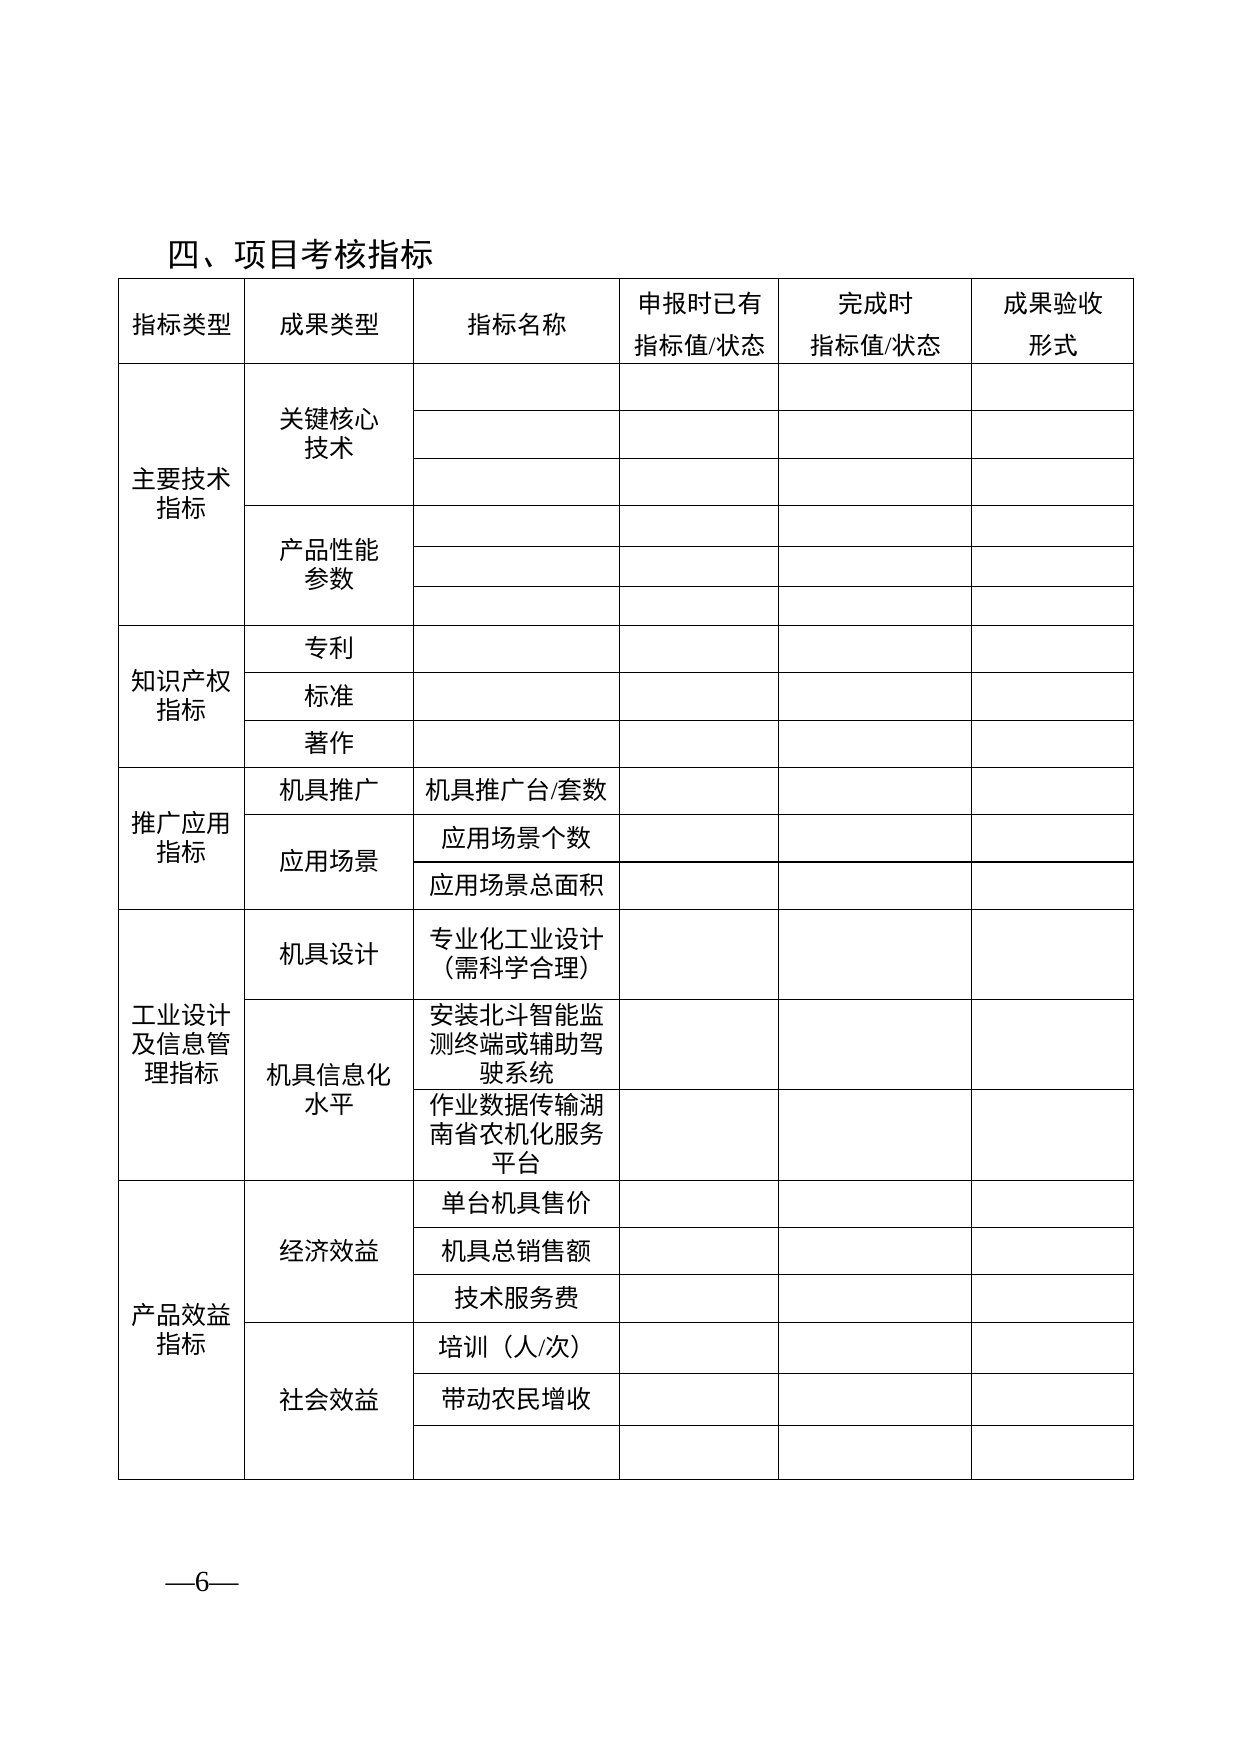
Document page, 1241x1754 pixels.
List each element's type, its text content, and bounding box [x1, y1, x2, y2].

table_cell [779, 1181, 971, 1227]
table_cell [414, 626, 619, 672]
table_cell [972, 1090, 1133, 1180]
table_cell [620, 1275, 778, 1322]
table_cell 推广应用指标 [119, 768, 244, 909]
table_cell 产品效益指标 [119, 1181, 244, 1479]
table_cell [779, 910, 971, 999]
table_cell [779, 1000, 971, 1089]
table_cell [779, 506, 971, 546]
table_cell [414, 1426, 619, 1479]
table_cell [972, 721, 1133, 767]
table_cell 知识产权指标 [119, 626, 244, 767]
table_cell [620, 506, 778, 546]
table_cell 技术服务费 [414, 1275, 619, 1322]
table_cell [620, 411, 778, 458]
table_cell [620, 1181, 778, 1227]
table_cell [620, 547, 778, 586]
table_cell 安装北斗智能监测终端或辅助驾驶系统 [414, 1000, 619, 1089]
table_cell [972, 1181, 1133, 1227]
table_header 申报时已有 指标值/状态 [620, 279, 778, 363]
table_cell [779, 547, 971, 586]
table_cell [972, 626, 1133, 672]
table_cell [779, 673, 971, 719]
table_cell [620, 721, 778, 767]
table_cell [779, 459, 971, 505]
table_header 指标名称 [414, 279, 619, 363]
table_cell [620, 815, 778, 861]
table_cell [972, 863, 1133, 909]
table_cell [972, 364, 1133, 410]
table_cell [779, 1228, 971, 1274]
table_cell [414, 721, 619, 767]
table_cell [972, 547, 1133, 586]
table_cell [779, 364, 971, 410]
table_cell [620, 1090, 778, 1180]
table_cell [779, 1374, 971, 1424]
table_cell 机具设计 [245, 910, 413, 999]
table_cell 工业设计及信息管理指标 [119, 910, 244, 1180]
table_cell [779, 587, 971, 625]
table_cell 培训（人/次） [414, 1323, 619, 1373]
table_cell 单台机具售价 [414, 1181, 619, 1227]
table_cell [972, 768, 1133, 814]
table_cell [414, 673, 619, 719]
table_cell 应用场景 [245, 815, 413, 909]
table_cell 社会效益 [245, 1323, 413, 1479]
table_cell 应用场景总面积 [414, 863, 619, 909]
table_cell 关键核心 技术 [245, 364, 413, 505]
table_cell [414, 459, 619, 505]
table_cell [620, 626, 778, 672]
table_header 完成时 指标值/状态 [779, 279, 971, 363]
table_cell 机具推广 [245, 768, 413, 814]
table_cell [620, 587, 778, 625]
table_cell 带动农民增收 [414, 1374, 619, 1424]
table_cell 专业化工业设计（需科学合理） [414, 910, 619, 999]
table_cell [779, 1275, 971, 1322]
table_cell [620, 1228, 778, 1274]
table_cell [779, 815, 971, 861]
table_cell [779, 1090, 971, 1180]
table_cell [779, 1323, 971, 1373]
table_header 成果验收 形式 [972, 279, 1133, 363]
table_cell [972, 506, 1133, 546]
table_cell 著作 [245, 721, 413, 767]
table_cell [972, 1374, 1133, 1424]
table_cell [779, 863, 971, 909]
table_cell 主要技术指标 [119, 364, 244, 625]
table_header 成果类型 [245, 279, 413, 363]
table_cell [779, 411, 971, 458]
table_cell 专利 [245, 626, 413, 672]
table_cell 作业数据传输湖南省农机化服务平台 [414, 1090, 619, 1180]
table_cell [620, 1323, 778, 1373]
table_cell [972, 815, 1133, 861]
table_cell [972, 673, 1133, 719]
table_cell 产品性能 参数 [245, 506, 413, 625]
table_cell 机具推广台/套数 [414, 768, 619, 814]
table_cell [620, 673, 778, 719]
table_cell [972, 1426, 1133, 1479]
table_cell [972, 1000, 1133, 1089]
table_cell [972, 587, 1133, 625]
table_cell [972, 1323, 1133, 1373]
table_cell [972, 459, 1133, 505]
table_cell [620, 364, 778, 410]
table_cell [414, 547, 619, 586]
table_header 指标类型 [119, 279, 244, 363]
table_cell [972, 1228, 1133, 1274]
table_cell [972, 910, 1133, 999]
table_cell [414, 587, 619, 625]
table_cell [414, 364, 619, 410]
table_cell [414, 411, 619, 458]
table_cell [620, 910, 778, 999]
table_cell [779, 626, 971, 672]
table_cell [779, 768, 971, 814]
table_cell [972, 1275, 1133, 1322]
table_cell 应用场景个数 [414, 815, 619, 861]
table_cell [779, 721, 971, 767]
table_cell [779, 1426, 971, 1479]
table_cell [620, 1426, 778, 1479]
table_cell 标准 [245, 673, 413, 719]
table_cell [620, 459, 778, 505]
table_cell [972, 411, 1133, 458]
table_cell [620, 1000, 778, 1089]
table_cell [620, 1374, 778, 1424]
table_cell [620, 768, 778, 814]
table_cell [620, 863, 778, 909]
table_cell 机具信息化水平 [245, 1000, 413, 1180]
table_cell 机具总销售额 [414, 1228, 619, 1274]
table_cell 经济效益 [245, 1181, 413, 1322]
table_cell [414, 506, 619, 546]
text 四、项目考核指标 [167, 219, 1085, 278]
